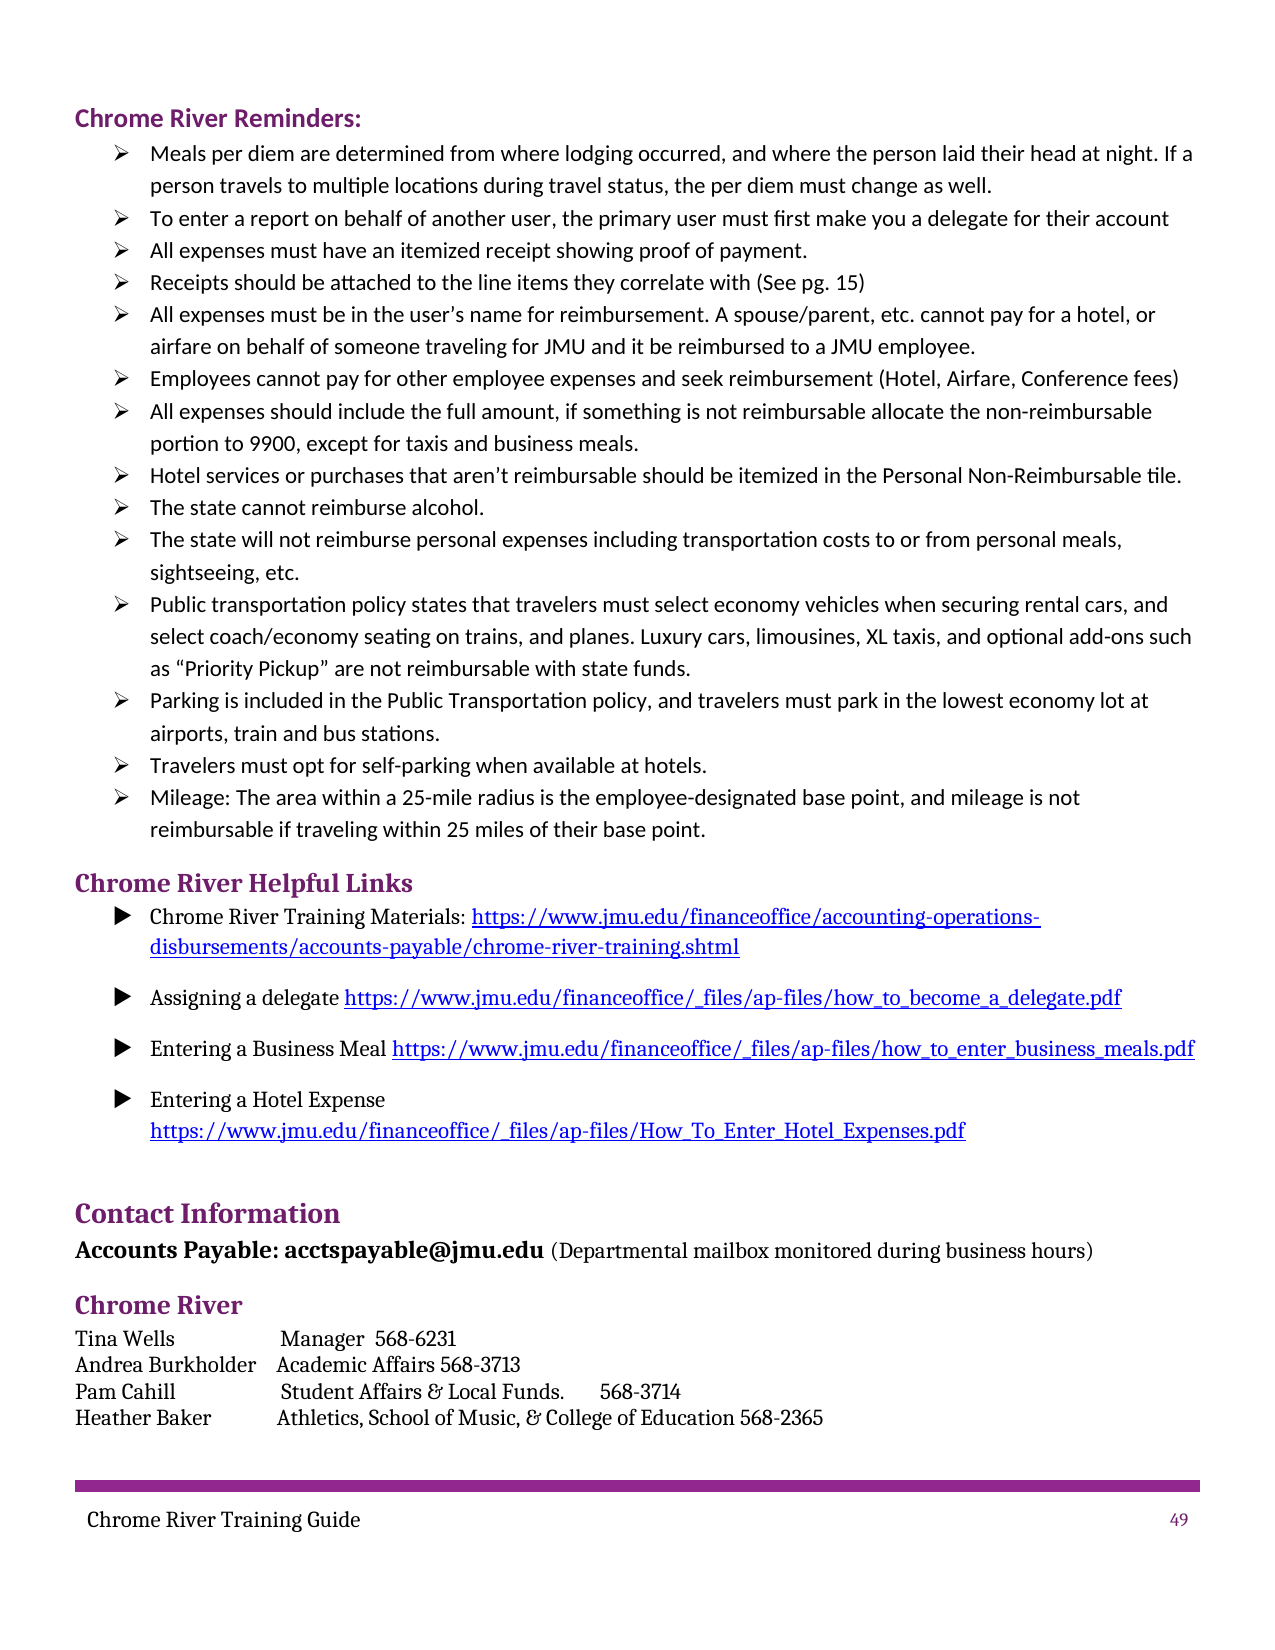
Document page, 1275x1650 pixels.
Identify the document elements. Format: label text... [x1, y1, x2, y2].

subtitle Chrome River [75, 1290, 1200, 1321]
subtitle Chrome River Reminders: [75, 101, 1200, 134]
text Andrea Burkholder Academic Affairs 568-3713 [75, 1352, 1200, 1378]
list To enter a report on behalf of another user, the primary user must first make you a delegate for their account [112, 204, 1200, 232]
list Chrome River Training Materials: https://www.jmu.edu/financeoffice/accounting-operations-disbursements/accounts-payable/chrome-river-training.shtml [112, 904, 1200, 961]
subtitle Contact Information [75, 1198, 1200, 1231]
list Receipts should be attached to the line items they correlate with (See pg. 15) [112, 268, 1200, 296]
list Mileage: The area within a 25-mile radius is the employee-designated base point, and mileage is not reimbursable if traveling within 25 miles of their base point. [112, 783, 1200, 843]
list Entering a Business Meal https://www.jmu.edu/financeoffice/_files/ap-files/how_to_enter_business_meals.pdf [112, 1036, 1200, 1063]
subtitle Chrome River Helpful Links [75, 868, 1200, 899]
list Parking is included in the Public Transportation policy, and travelers must park in the lowest economy lot at airports, train and bus stations. [112, 686, 1200, 747]
list The state cannot reimburse alcohol. [112, 493, 1200, 521]
list Assigning a delegate https://www.jmu.edu/financeoffice/_files/ap-files/how_to_become_a_delegate.pdf [112, 985, 1200, 1012]
list Meals per diem are determined from where lodging occurred, and where the person laid their head at night. If a person travels to multiple locations during travel status, the per diem must change as well. [112, 139, 1200, 199]
list Entering a Hotel Expense https://www.jmu.edu/financeoffice/_files/ap-files/How_To_Enter_Hotel_Expenses.pdf [112, 1087, 1200, 1144]
text Pam Cahill Student Affairs & Local Funds. 568-3714 [75, 1378, 1200, 1405]
text Heather Baker Athletics, School of Music, & College of Education 568-2365 [75, 1405, 1200, 1431]
text Accounts Payable: acctspayable@jmu.edu (Departmental mailbox monitored during business hours) [75, 1236, 1200, 1265]
list All expenses must be in the user’s name for reimbursement. A spouse/parent, etc. cannot pay for a hotel, or airfare on behalf of someone traveling for JMU and it be reimbursed to a JMU employee. [112, 300, 1200, 360]
list Hotel services or purchases that aren’t reimbursable should be itemized in the Personal Non-Reimbursable tile. [112, 461, 1200, 489]
list The state will not reimburse personal expenses including transportation costs to or from personal meals, sightseeing, etc. [112, 526, 1200, 586]
list Travelers must opt for self-parking when available at hotels. [112, 751, 1200, 779]
list Employees cannot pay for other employee expenses and seek reimbursement (Hotel, Airfare, Conference fees) [112, 364, 1200, 393]
text Tina Wells Manager 568-6231 [75, 1326, 1200, 1352]
list Public transportation policy states that travelers must select economy vehicles when securing rental cars, and select coach/economy seating on trains, and planes. Luxury cars, limousines, XL taxis, and optional add-ons such as “Priority Pickup” are not reimbursable with state funds. [112, 590, 1200, 682]
list All expenses should include the full amount, if something is not reimbursable allocate the non-reimbursable portion to 9900, except for taxis and business meals. [112, 397, 1200, 457]
list All expenses must have an itemized receipt showing proof of payment. [112, 236, 1200, 264]
